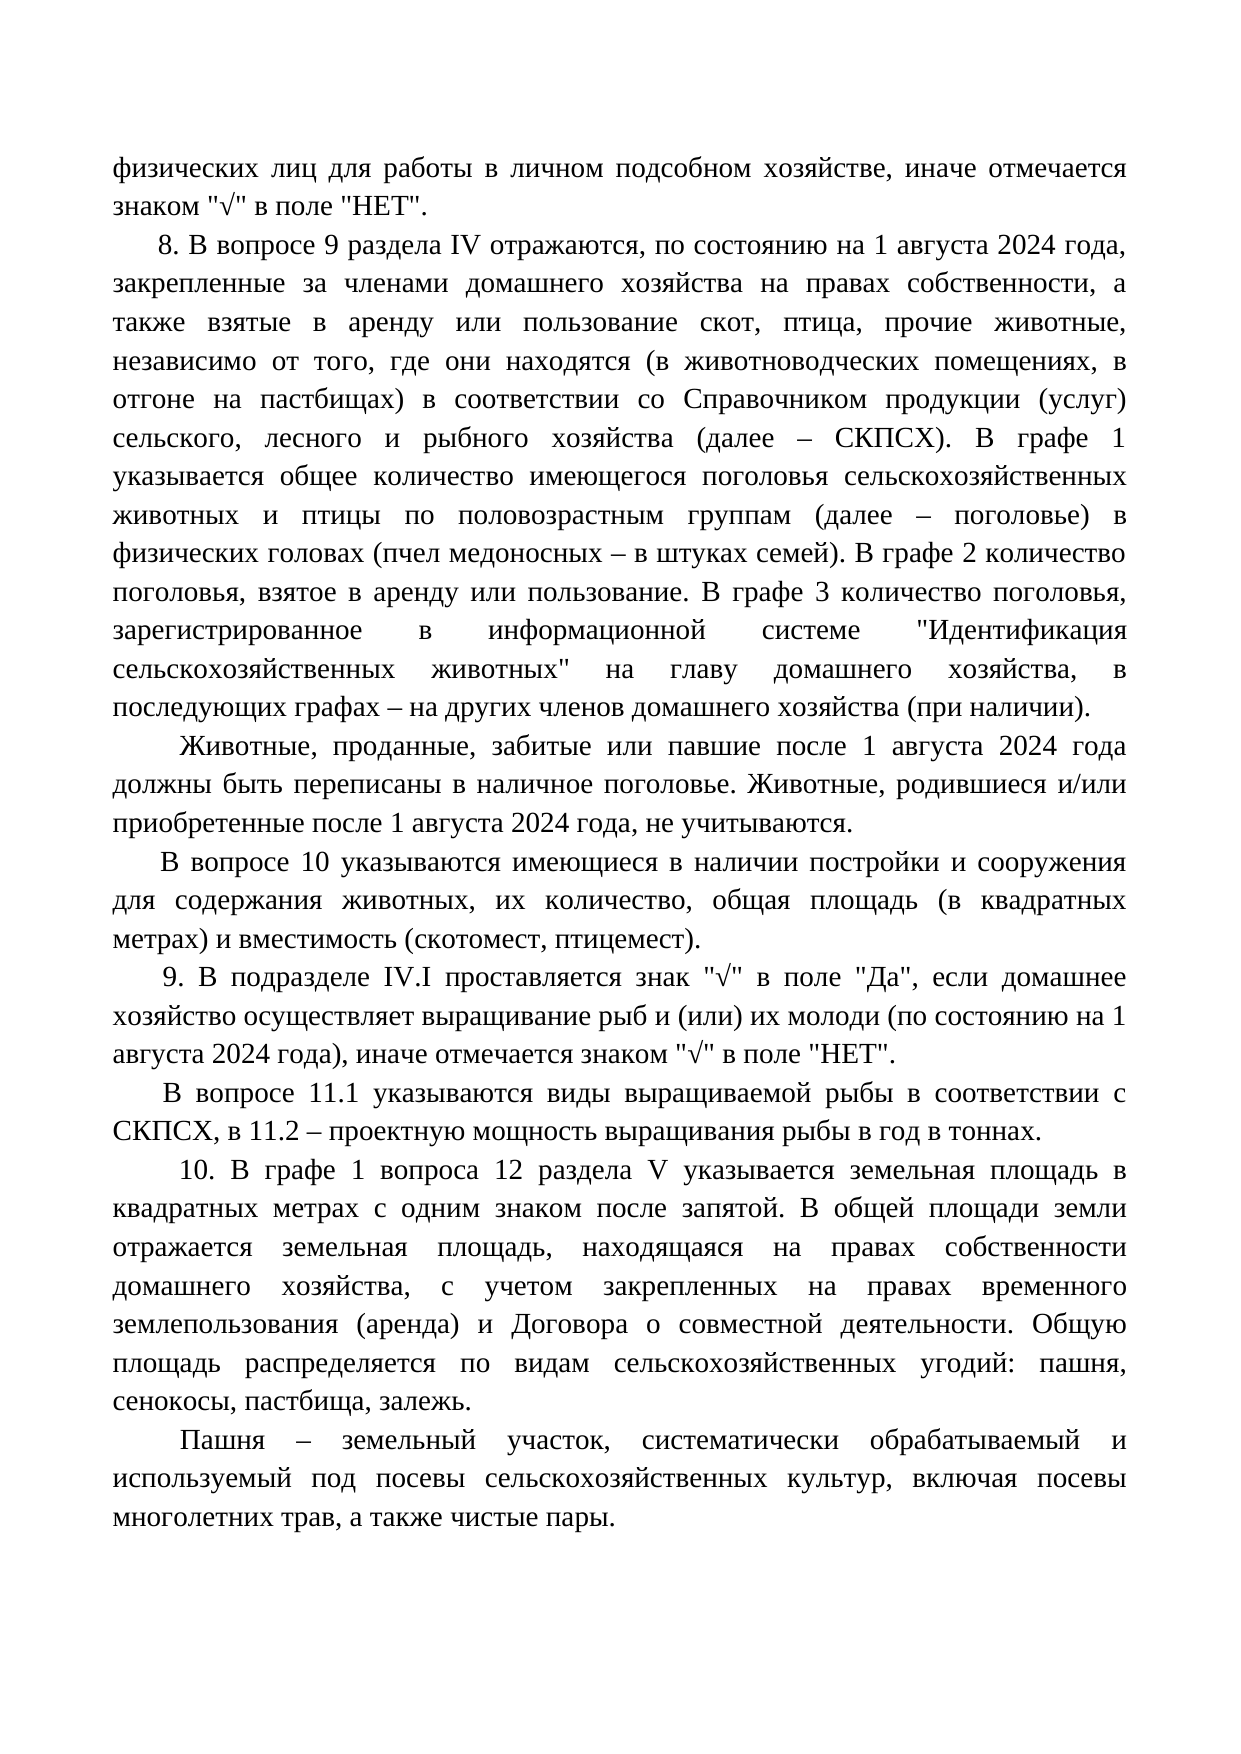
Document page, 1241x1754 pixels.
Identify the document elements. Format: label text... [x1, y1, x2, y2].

text Пашня – земельный участок, систематически обрабатываемый и используемый под посевы сельскохозяйственных культур, включая посевы многолетних трав, а также чистые пары. [112, 1422, 1128, 1532]
text 8. В вопросе 9 раздела IV отражаются, по состоянию на 1 августа 2024 года, закрепленные за членами домашнего хозяйства на правах собственности, а также взятые в аренду или пользование скот, птица, прочие животные, независимо от того, где они находятся (в животноводческих помещениях, в отгоне на пастбищах) в соответствии со Справочником продукции (услуг) сельского, лесного и рыбного хозяйства (далее – СКПСХ). В графе 1 указывается общее количество имеющегося поголовья сельскохозяйственных животных и птицы по половозрастным группам (далее – поголовье) в физических головах (пчел медоносных – в штуках семей). В графе 2 количество поголовья, взятое в аренду или пользование. В графе 3 количество поголовья, зарегистрированное в информационной системе "Идентификация сельскохозяйственных животных" на главу домашнего хозяйства, в последующих графах – на других членов домашнего хозяйства (при наличии). [112, 227, 1128, 723]
text В вопросе 11.1 указываются виды выращиваемой рыбы в соответствии с СКПСХ, в 11.2 – проектную мощность выращивания рыбы в год в тоннах. [112, 1075, 1128, 1147]
text Животные, проданные, забитые или павшие после 1 августа 2024 года должны быть переписаны в наличное поголовье. Животные, родившиеся и/или приобретенные после 1 августа 2024 года, не учитываются. [112, 728, 1128, 839]
text В вопросе 10 указываются имеющиеся в наличии постройки и сооружения для содержания животных, их количество, общая площадь (в квадратных метрах) и вместимость (скотомест, птицемест). [112, 844, 1128, 954]
text 9. В подразделе IV.I проставляется знак "√" в поле "Да", если домашнее хозяйство осуществляет выращивание рыб и (или) их молоди (по состоянию на 1 августа 2024 года), иначе отмечается знаком "√" в поле "НЕТ". [112, 959, 1128, 1070]
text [112, 150, 1128, 222]
text 10. В графе 1 вопроса 12 раздела V указывается земельная площадь в квадратных метрах с одним знаком после запятой. В общей площади земли отражается земельная площадь, находящаяся на правах собственности домашнего хозяйства, с учетом закрепленных на правах временного землепользования (аренда) и Договора о совместной деятельности. Общую площадь распределяется по видам сельскохозяйственных угодий: пашня, сенокосы, пастбища, залежь. [112, 1152, 1128, 1417]
